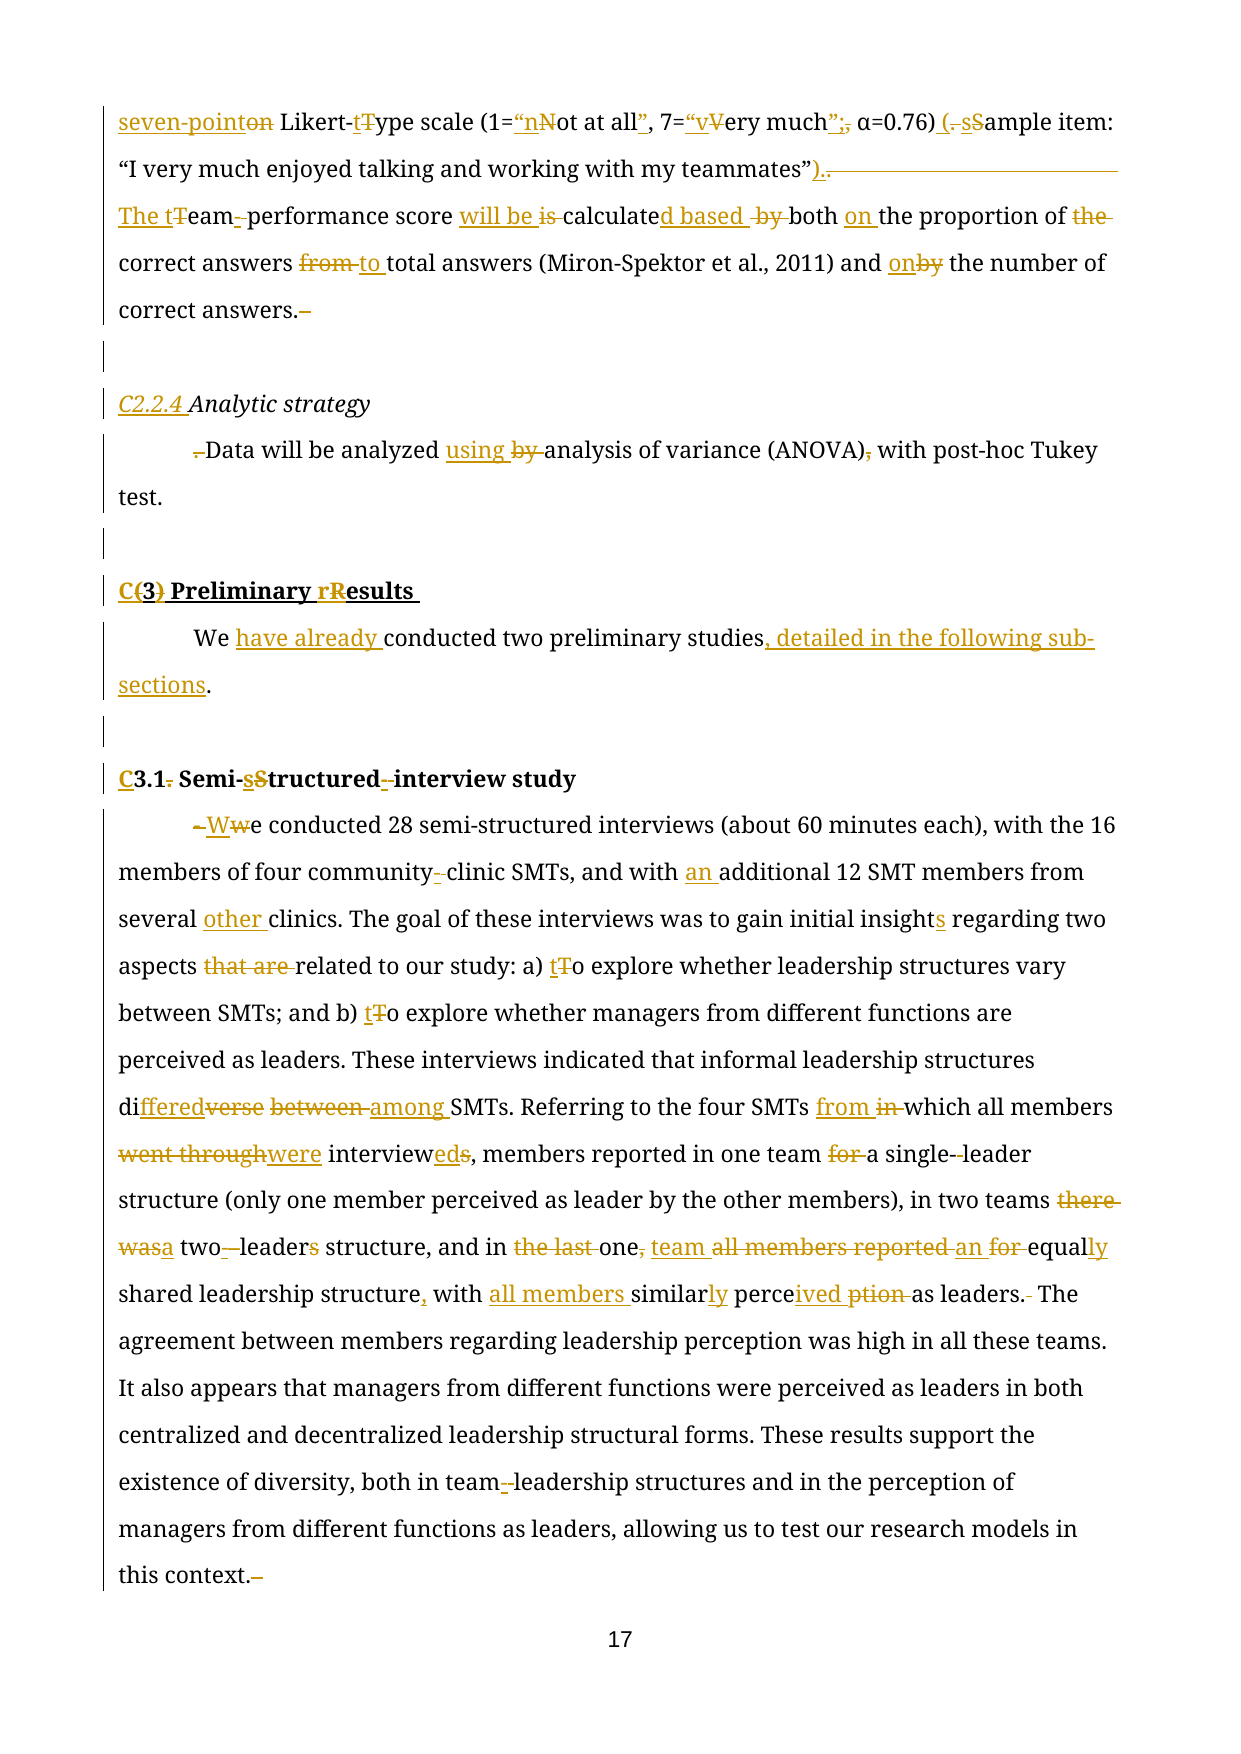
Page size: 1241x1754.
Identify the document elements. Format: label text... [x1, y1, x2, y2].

text We conducted two preliminary studies. [118, 622, 1122, 700]
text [118, 106, 1122, 325]
text e conducted 28 semi-structured interviews (about 60 minutes each), with the 16 members of four communityclinic SMTs, and with additional 12 SMT members from several clinics. The goal of these interviews was to gain initial insight regarding two aspects related to our study: a) o explore whether leadership structures vary between SMTs; and b) o explore whether managers from different functions are perceived as leaders. These interviews indicated that informal leadership structures di SMTs. Referring to the four SMTs which all members interview, members reported in one team a single-leader structure (only one member perceived as leader by the other members), in two teams twoleader structure, and in one equal shared leadership structure with similar perceas leaders. The agreement between members regarding leadership perception was high in all these teams. It also appears that managers from different functions were perceived as leaders in both centralized and decentralized leadership structural forms. These results support the existence of diversity, both in teamleadership structures and in the perception of managers from different functions as leaders, allowing us to test our research models in this context. [118, 809, 1122, 1591]
subtitle 3.1 Semi-tructuredinterview study [118, 763, 1122, 794]
subtitle 3 Preliminary esults [118, 575, 1122, 606]
text Data will be analyzed analysis of variance (ANOVA) with post-hoc Tukey test. [118, 434, 1122, 513]
subtitle Analytic strategy [118, 388, 1122, 419]
